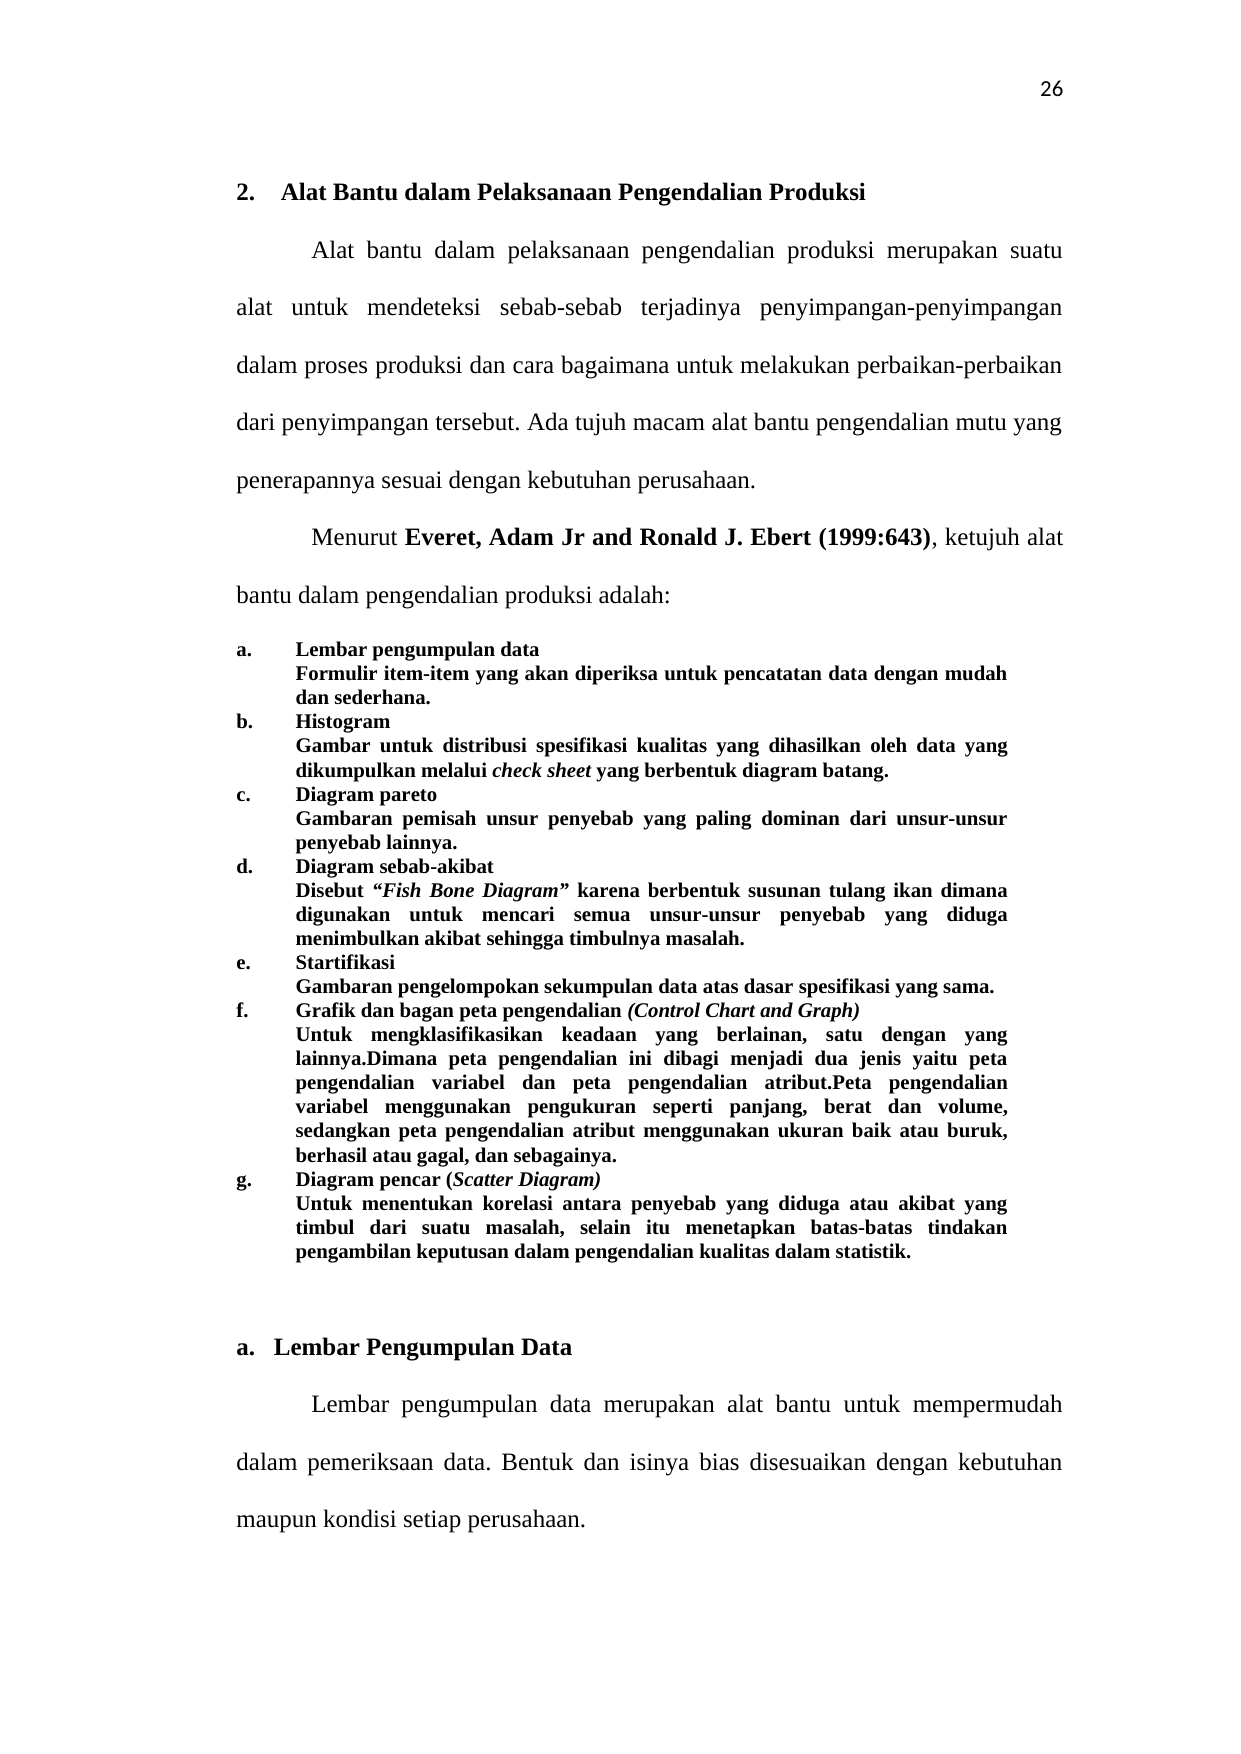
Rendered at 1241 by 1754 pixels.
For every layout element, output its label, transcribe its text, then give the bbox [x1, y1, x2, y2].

list Diagram pencar (Scatter Diagram) [236, 1167, 1008, 1191]
list Gambaran pengelompokan sekumpulan data atas dasar spesifikasi yang sama. [295, 974, 1008, 998]
list Disebut “Fish Bone Diagram” karena berbentuk susunan tulang ikan dimana digunakan untuk mencari semua unsur-unsur penyebab yang diduga menimbulkan akibat sehingga timbulnya masalah. [295, 878, 1008, 950]
list Alat bantu dalam pelaksanaan pengendalian produksi merupakan suatu alat untuk mendeteksi sebab-sebab terjadinya penyimpangan-penyimpangan dalam proses produksi dan cara bagaimana untuk melakukan perbaikan-perbaikan dari penyimpangan tersebut. Ada tujuh macam alat bantu pengendalian mutu yang penerapannya sesuai dengan kebutuhan perusahaan. [236, 235, 1063, 493]
list Alat Bantu dalam Pelaksanaan Pengendalian Produksi [236, 177, 1063, 206]
list Histogram [236, 709, 1008, 733]
list Diagram sebab-akibat [236, 854, 1008, 878]
list Menurut Everet, Adam Jr and Ronald J. Ebert (1999:643), ketujuh alat bantu dalam pengendalian produksi adalah: [236, 522, 1063, 608]
list Lembar Pengumpulan Data [236, 1332, 1063, 1361]
list Gambar untuk distribusi spesifikasi kualitas yang dihasilkan oleh data yang dikumpulkan melalui check sheet yang berbentuk diagram batang. [295, 733, 1008, 782]
list Grafik dan bagan peta pengendalian (Control Chart and Graph) [236, 998, 1008, 1022]
list Formulir item-item yang akan diperiksa untuk pencatatan data dengan mudah dan sederhana. [295, 661, 1008, 709]
list Startifikasi [236, 950, 1008, 974]
list Gambaran pemisah unsur penyebab yang paling dominan dari unsur-unsur penyebab lainnya. [295, 806, 1008, 854]
list Diagram pareto [236, 782, 1008, 806]
list Untuk menentukan korelasi antara penyebab yang diduga atau akibat yang timbul dari suatu masalah, selain itu menetapkan batas-batas tindakan pengambilan keputusan dalam pengendalian kualitas dalam statistik. [295, 1191, 1008, 1263]
text Lembar pengumpulan data merupakan alat bantu untuk mempermudah dalam pemeriksaan data. Bentuk dan isinya bias disesuaikan dengan kebutuhan maupun kondisi setiap perusahaan. [236, 1389, 1063, 1533]
list Untuk mengklasifikasikan keadaan yang berlainan, satu dengan yang lainnya.Dimana peta pengendalian ini dibagi menjadi dua jenis yaitu peta pengendalian variabel dan peta pengendalian atribut.Peta pengendalian variabel menggunakan pengukuran seperti panjang, berat dan volume, sedangkan peta pengendalian atribut menggunakan ukuran baik atau buruk, berhasil atau gagal, dan sebagainya. [295, 1022, 1008, 1167]
list Lembar pengumpulan data [236, 637, 1008, 661]
